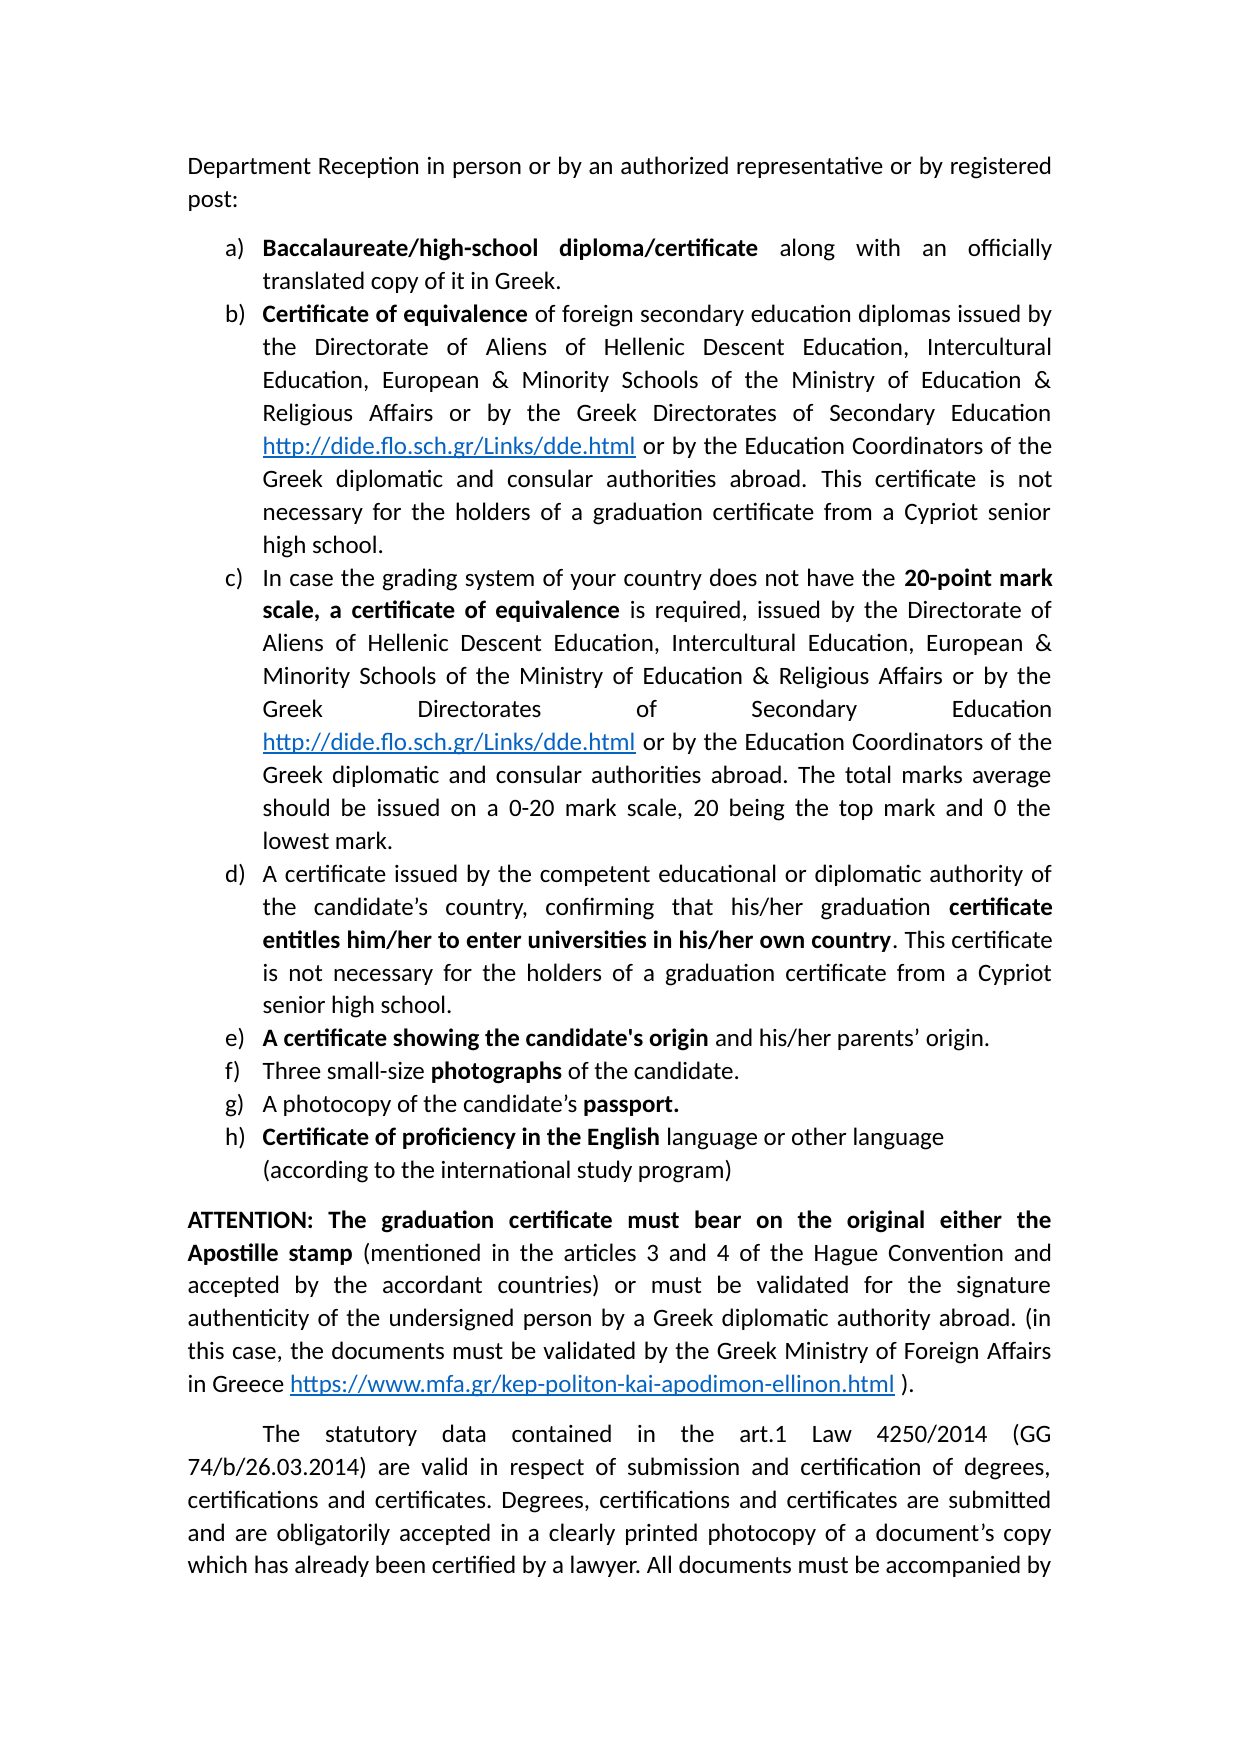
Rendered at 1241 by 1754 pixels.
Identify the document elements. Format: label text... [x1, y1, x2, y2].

list Three small-size photographs of the candidate. [225, 1055, 1053, 1086]
list Certificate of proficiency in the English language or other language (according to the international study program) [225, 1121, 1053, 1185]
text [187, 150, 1053, 213]
list Βaccalaureate/high-school diploma/certificate along with an officially translated copy of it in Greek. [225, 232, 1053, 296]
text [187, 1418, 1053, 1580]
list A certificate issued by the competent educational or diplomatic authority of the candidate’s country, confirming that his/her graduation certificate entitles him/her to enter universities in his/her own country. This certificate is not necessary for the holders of a graduation certificate from a Cypriot senior high school. [225, 858, 1053, 1020]
text ATTENTION: The graduation certificate must bear on the original either the Apostille stamp (mentioned in the articles 3 and 4 of the Hague Convention and accepted by the accordant countries) or must be validated for the signature authenticity of the undersigned person by a Greek diplomatic authority abroad. (in this case, the documents must be validated by the Greek Ministry of Foreign Affairs in Greece https://www.mfa.gr/kep-politon-kai-apodimon-ellinon.html ). [187, 1204, 1053, 1399]
list Certificate of equivalence of foreign secondary education diplomas issued by the Directorate of Αliens of Hellenic Descent Education, Intercultural Education, European & Minority Schools of the Ministry of Education & Religious Affairs or by the Greek Directorates of Secondary Education http://dide.flo.sch.gr/Links/dde.html or by the Education Coordinators of the Greek diplomatic and consular authorities abroad. This certificate is not necessary for the holders of a graduation certificate from a Cypriot senior high school. [225, 298, 1053, 559]
list A certificate showing the candidate's origin and his/her parents’ origin. [225, 1022, 1053, 1053]
list In case the grading system of your country does not have the 20-point mark scale, a certificate of equivalence is required, issued by the Directorate of Αliens of Hellenic Descent Education, Intercultural Education, European & Minority Schools of the Ministry of Education & Religious Affairs or by the Greek Directorates of Secondary Education http://dide.flo.sch.gr/Links/dde.html or by the Education Coordinators of the Greek diplomatic and consular authorities abroad. The total marks average should be issued on a 0-20 mark scale, 20 being the top mark and 0 the lowest mark. [225, 562, 1053, 856]
list A photocopy of the candidate’s passport. [225, 1088, 1053, 1119]
